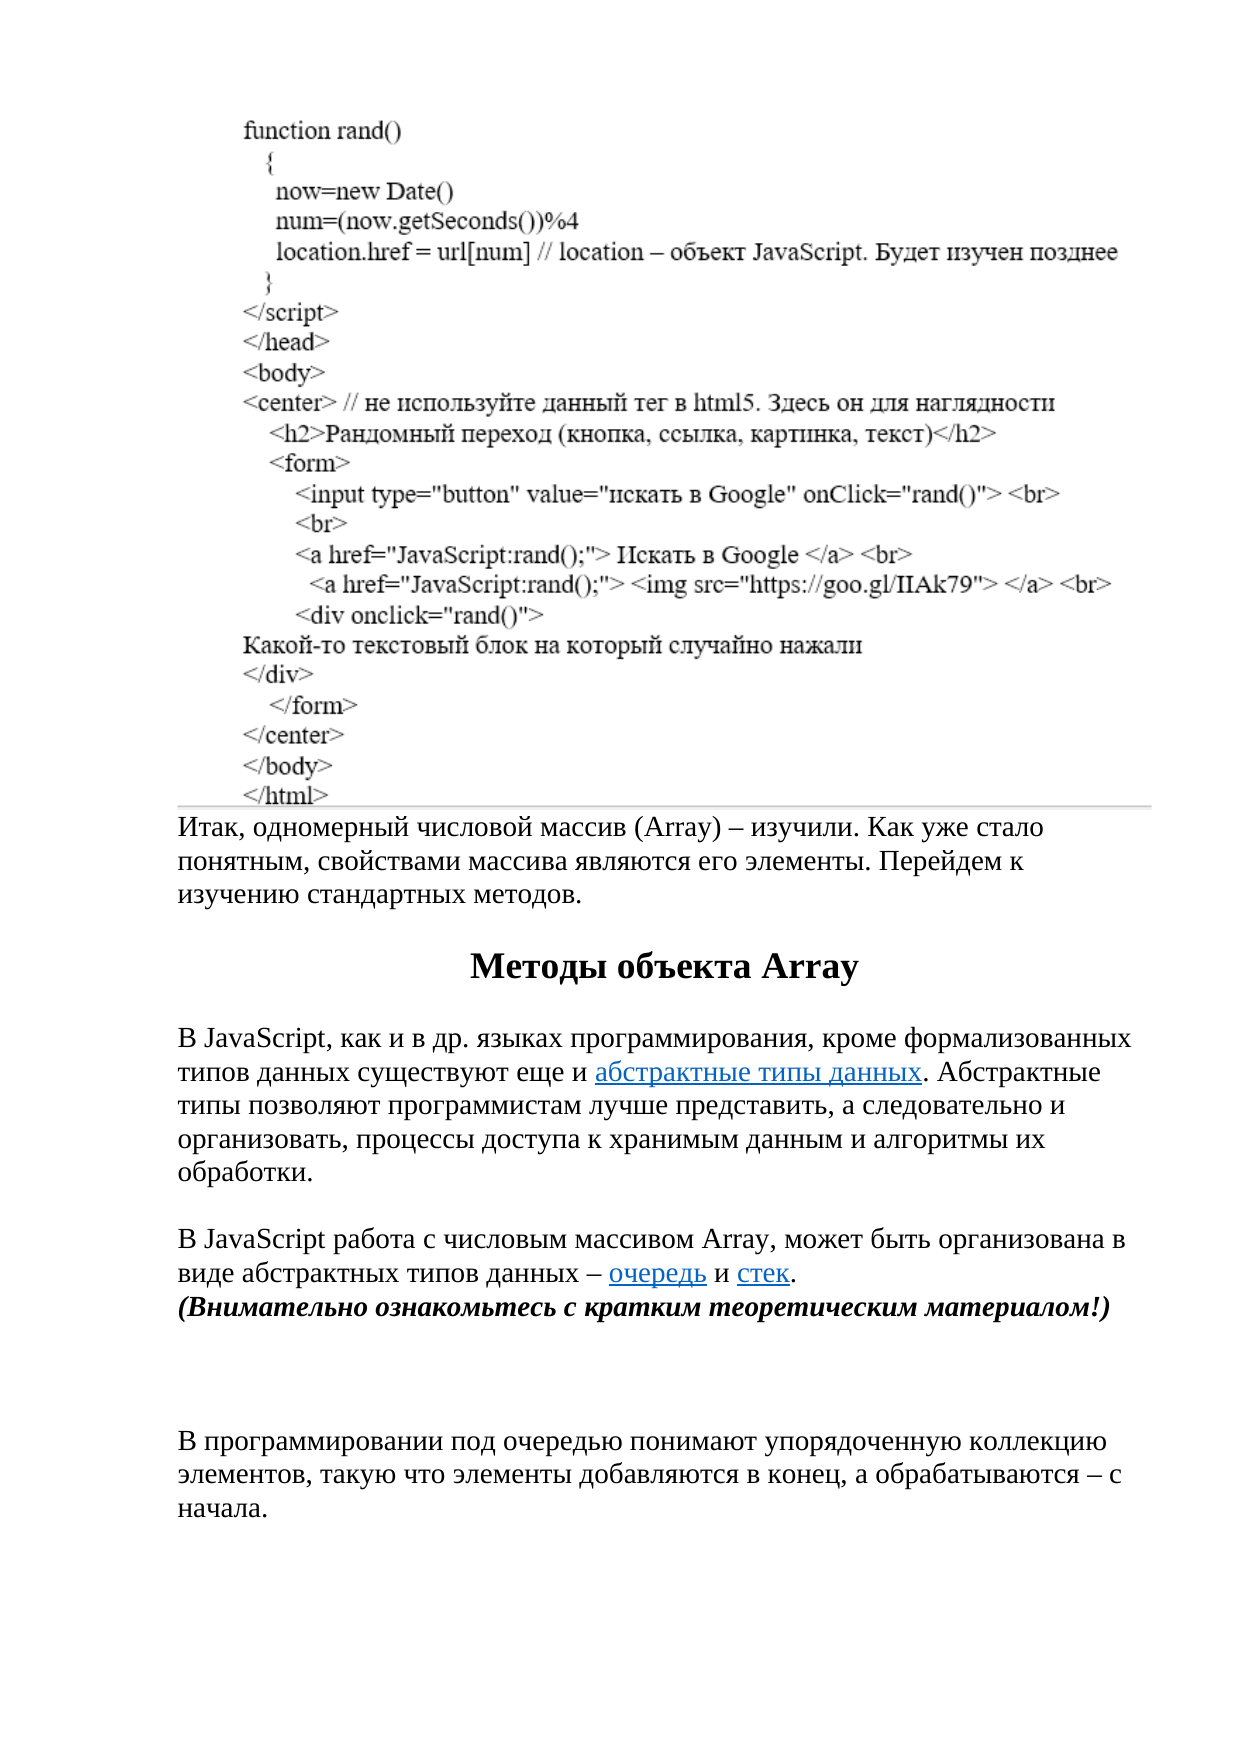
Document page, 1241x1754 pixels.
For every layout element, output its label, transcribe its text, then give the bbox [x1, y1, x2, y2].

text В JavaScript работа с числовым массивом Array, может быть организована в виде абстрактных типов данных – очередь и стек. [177, 1222, 1152, 1289]
text Методы объекта Array [177, 944, 1152, 987]
text (Внимательно ознакомьтесь с кратким теоретическим материалом!) [177, 1289, 1152, 1322]
text В JavaScript, как и в др. языках программирования, кроме формализованных типов данных существуют еще и абстрактные типы данных. Абстрактные типы позволяют программистам лучше представить, а следовательно и организовать, процессы доступа к хранимым данным и алгоритмы их обработки. [177, 1020, 1152, 1188]
picture [177, 118, 1152, 810]
text Итак, одномерный числовой массив (Array) – изучили. Как уже стало понятным, свойствами массива являются его элементы. Перейдем к изучению стандартных методов. [177, 810, 1152, 910]
text В программировании под очередью понимают упорядоченную коллекцию элементов, такую что элементы добавляются в конец, а обрабатываются – с начала. [177, 1423, 1152, 1523]
